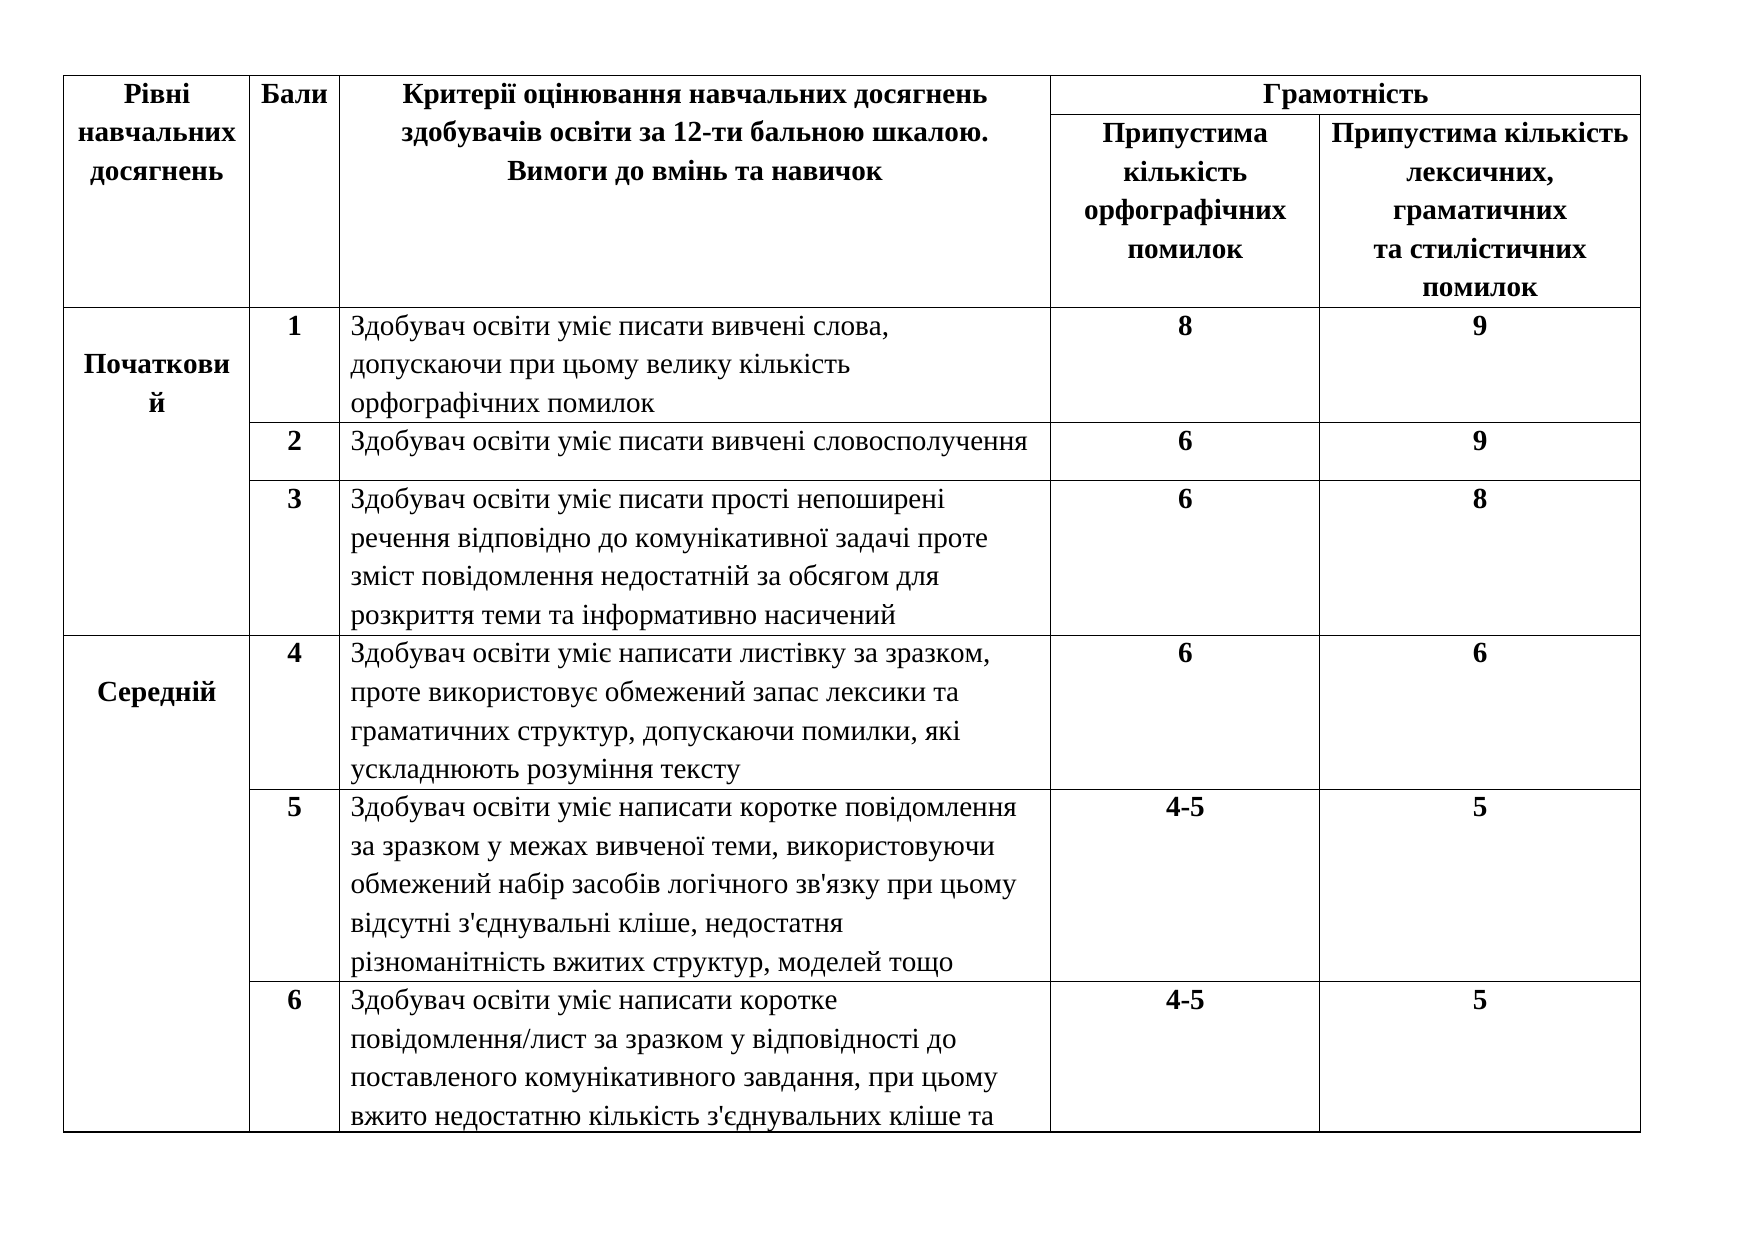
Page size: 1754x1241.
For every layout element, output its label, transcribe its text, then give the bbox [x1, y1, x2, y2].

table_cell Припустима кількість лексичних, граматичних та стилістичних помилок [1320, 115, 1640, 307]
table_cell Здобувач освіти уміє писати вивчені словосполучення [340, 423, 1050, 480]
table_cell Середній [64, 636, 249, 1131]
table_cell 3 [250, 481, 339, 634]
table_cell Припустима кількість орфографічних помилок [1051, 115, 1319, 307]
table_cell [340, 982, 1050, 1131]
table_cell 4-5 [1051, 982, 1319, 1131]
table_cell 6 [1051, 481, 1319, 634]
table_cell 8 [1051, 308, 1319, 422]
table_cell 2 [250, 423, 339, 480]
table_cell 8 [1320, 481, 1640, 634]
table_header Рівні навчальних досягнень [64, 76, 249, 307]
table_cell 5 [250, 790, 339, 981]
table_cell 6 [250, 982, 339, 1131]
table_cell 4 [250, 636, 339, 788]
table_header Критерії оцінювання навчальних досягнень здобувачів освіти за 12-ти бальною шкалою. Вимоги до вмінь та навичок [340, 76, 1050, 307]
table_header Бали [250, 76, 339, 307]
table_cell 6 [1320, 636, 1640, 788]
table_cell 6 [1051, 423, 1319, 480]
table_cell 9 [1320, 308, 1640, 422]
table_cell Здобувач освіти уміє писати прості непоширені речення відповідно до комунікативної задачі проте зміст повідомлення недостатній за обсягом для розкриття теми та інформативно насичений [340, 481, 1050, 634]
table_cell 5 [1320, 982, 1640, 1131]
table_cell 5 [1320, 790, 1640, 981]
table_cell 4-5 [1051, 790, 1319, 981]
table_header Грамотність [1051, 76, 1640, 114]
table_cell Здобувач освіти уміє написати коротке повідомлення за зразком у межах вивченої теми, використовуючи обмежений набір засобів логічного зв'язку при цьому відсутні з'єднувальні кліше, недостатня різноманітність вжитих структур, моделей тощо [340, 790, 1050, 981]
table_cell Здобувач освіти уміє писати вивчені слова, допускаючи при цьому велику кількість орфографічних помилок [340, 308, 1050, 422]
table_cell 6 [1051, 636, 1319, 788]
table_cell 9 [1320, 423, 1640, 480]
table_cell Початковий [64, 308, 249, 634]
table_cell 1 [250, 308, 339, 422]
table_cell Здобувач освіти уміє написати листівку за зразком, проте використовує обмежений запас лексики та граматичних структур, допускаючи помилки, які ускладнюють розуміння тексту [340, 636, 1050, 788]
